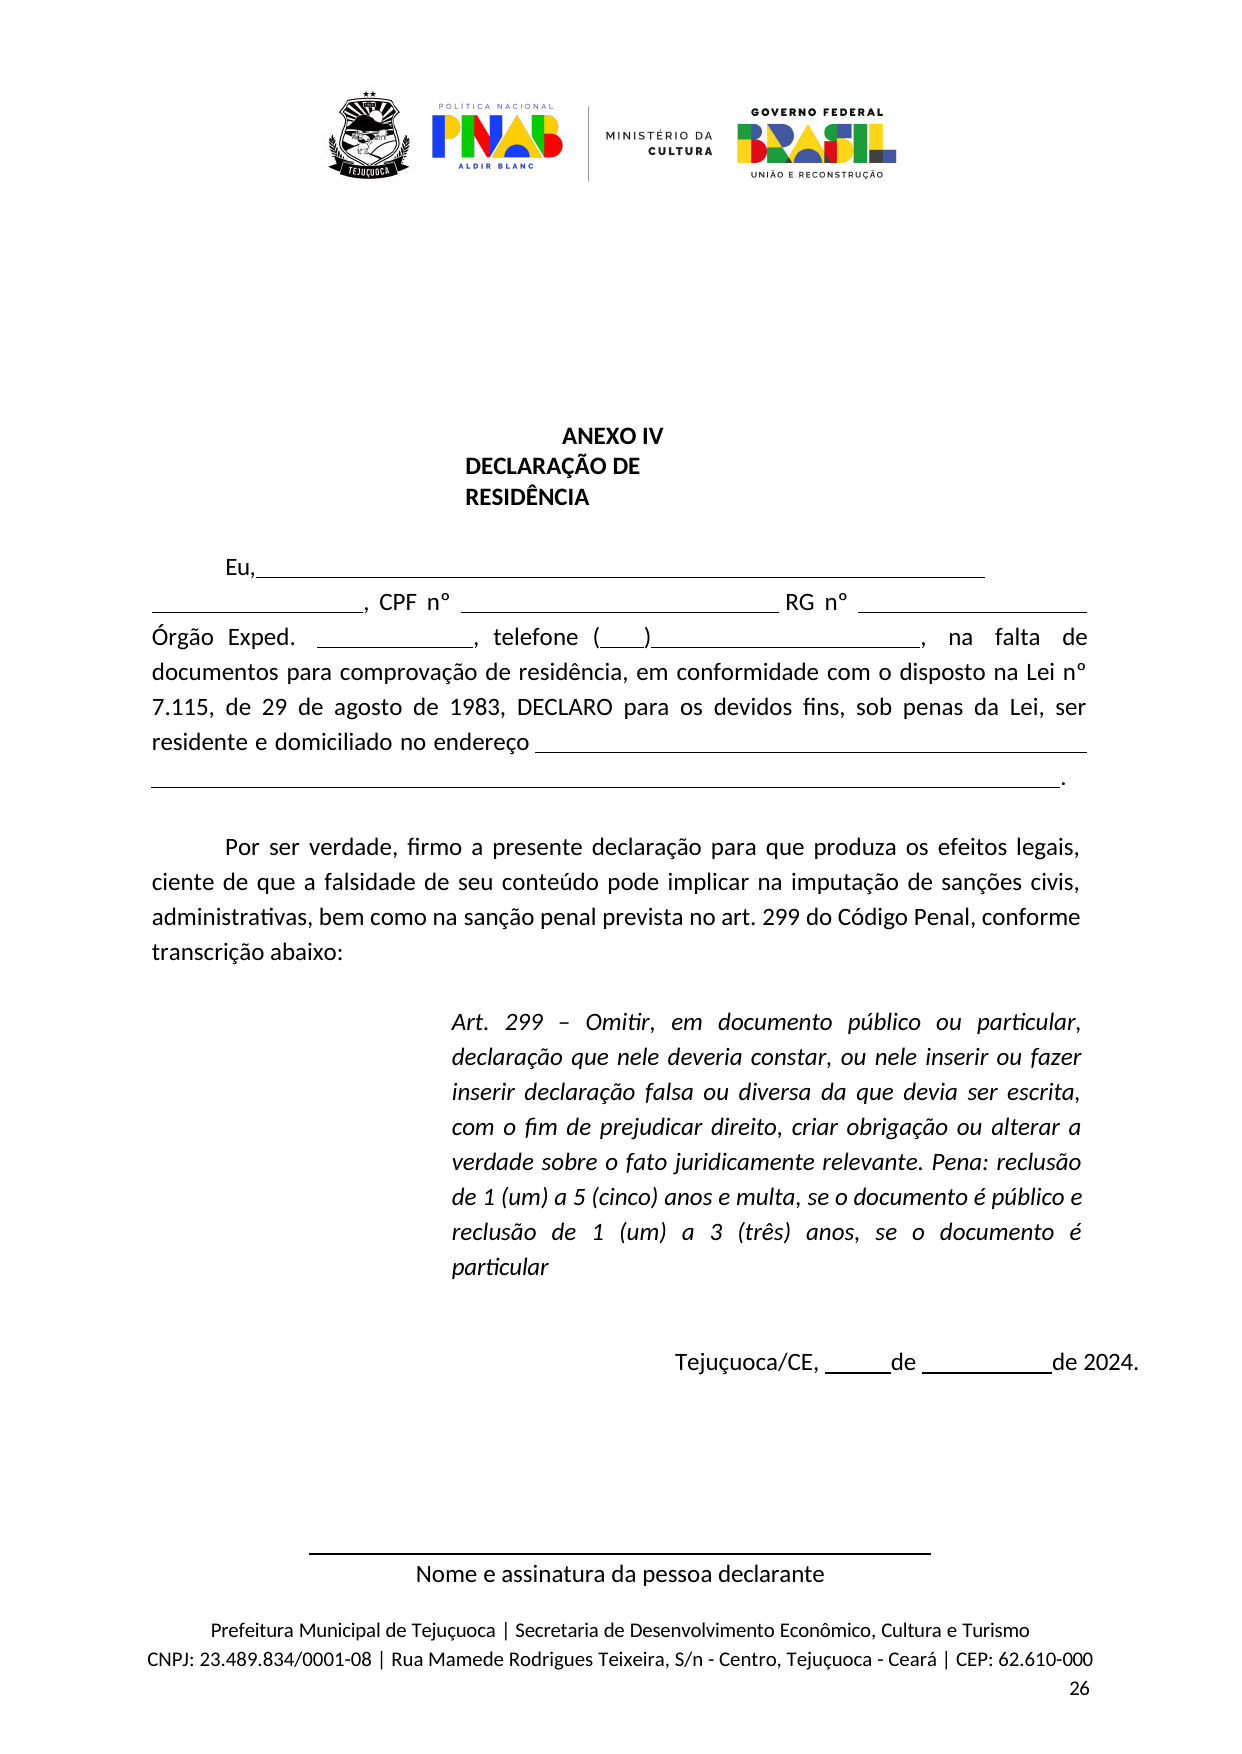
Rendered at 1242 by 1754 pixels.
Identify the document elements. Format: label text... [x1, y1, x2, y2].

text Tejuçuoca/CE, de de 2024. [675, 1347, 1152, 1377]
text Prefeitura Municipal de Tejuçuoca | Secretaria de Desenvolvimento Econômico, Cultura e Turismo [139, 1617, 1101, 1642]
text 26 [1058, 1675, 1101, 1701]
text , CPF nº RG nº Órgão Exped. , telefone ( ) , na falta de documentos para comprovação de residência, em conformidade com o disposto na Lei nº 7.115, de 29 de agosto de 1983, DECLARO para os devidos fins, sob penas da Lei, ser residente e domiciliado no endereço [152, 586, 1088, 757]
text Por ser verdade, firmo a presente declaração para que produza os efeitos legais, ciente de que a falsidade de seu conteúdo pode implicar na imputação de sanções civis, administrativas, bem como na sanção penal prevista no art. 299 do Código Penal, conforme transcrição abaixo: [152, 831, 1081, 967]
picture [422, 76, 573, 195]
text . [139, 761, 1079, 792]
text CNPJ: 23.489.834/0001-08 | Rua Mamede Rodrigues Teixeira, S/n - Centro, Tejuçuoca - Ceará | CEP: 62.610-000 [139, 1646, 1101, 1671]
text Art. 299 – Omitir, em documento público ou particular, declaração que nele deveria constar, ou nele inserir ou fazer inserir declaração falsa ou diversa da que devia ser escrita, com o fim de prejudicar direito, criar obrigação ou alterar a verdade sobre o fato juridicamente relevante. Pena: reclusão de 1 (um) a 5 (cinco) anos e multa, se o documento é público e reclusão de 1 (um) a 3 (três) anos, se o documento é particular [452, 1006, 1082, 1282]
picture [323, 84, 417, 182]
text Eu, [139, 551, 1070, 582]
title ANEXO IV DECLARAÇÃO DE RESIDÊNCIA [465, 420, 769, 511]
text Nome e assinatura da pessoa declarante [139, 1558, 1101, 1589]
picture [578, 89, 918, 195]
